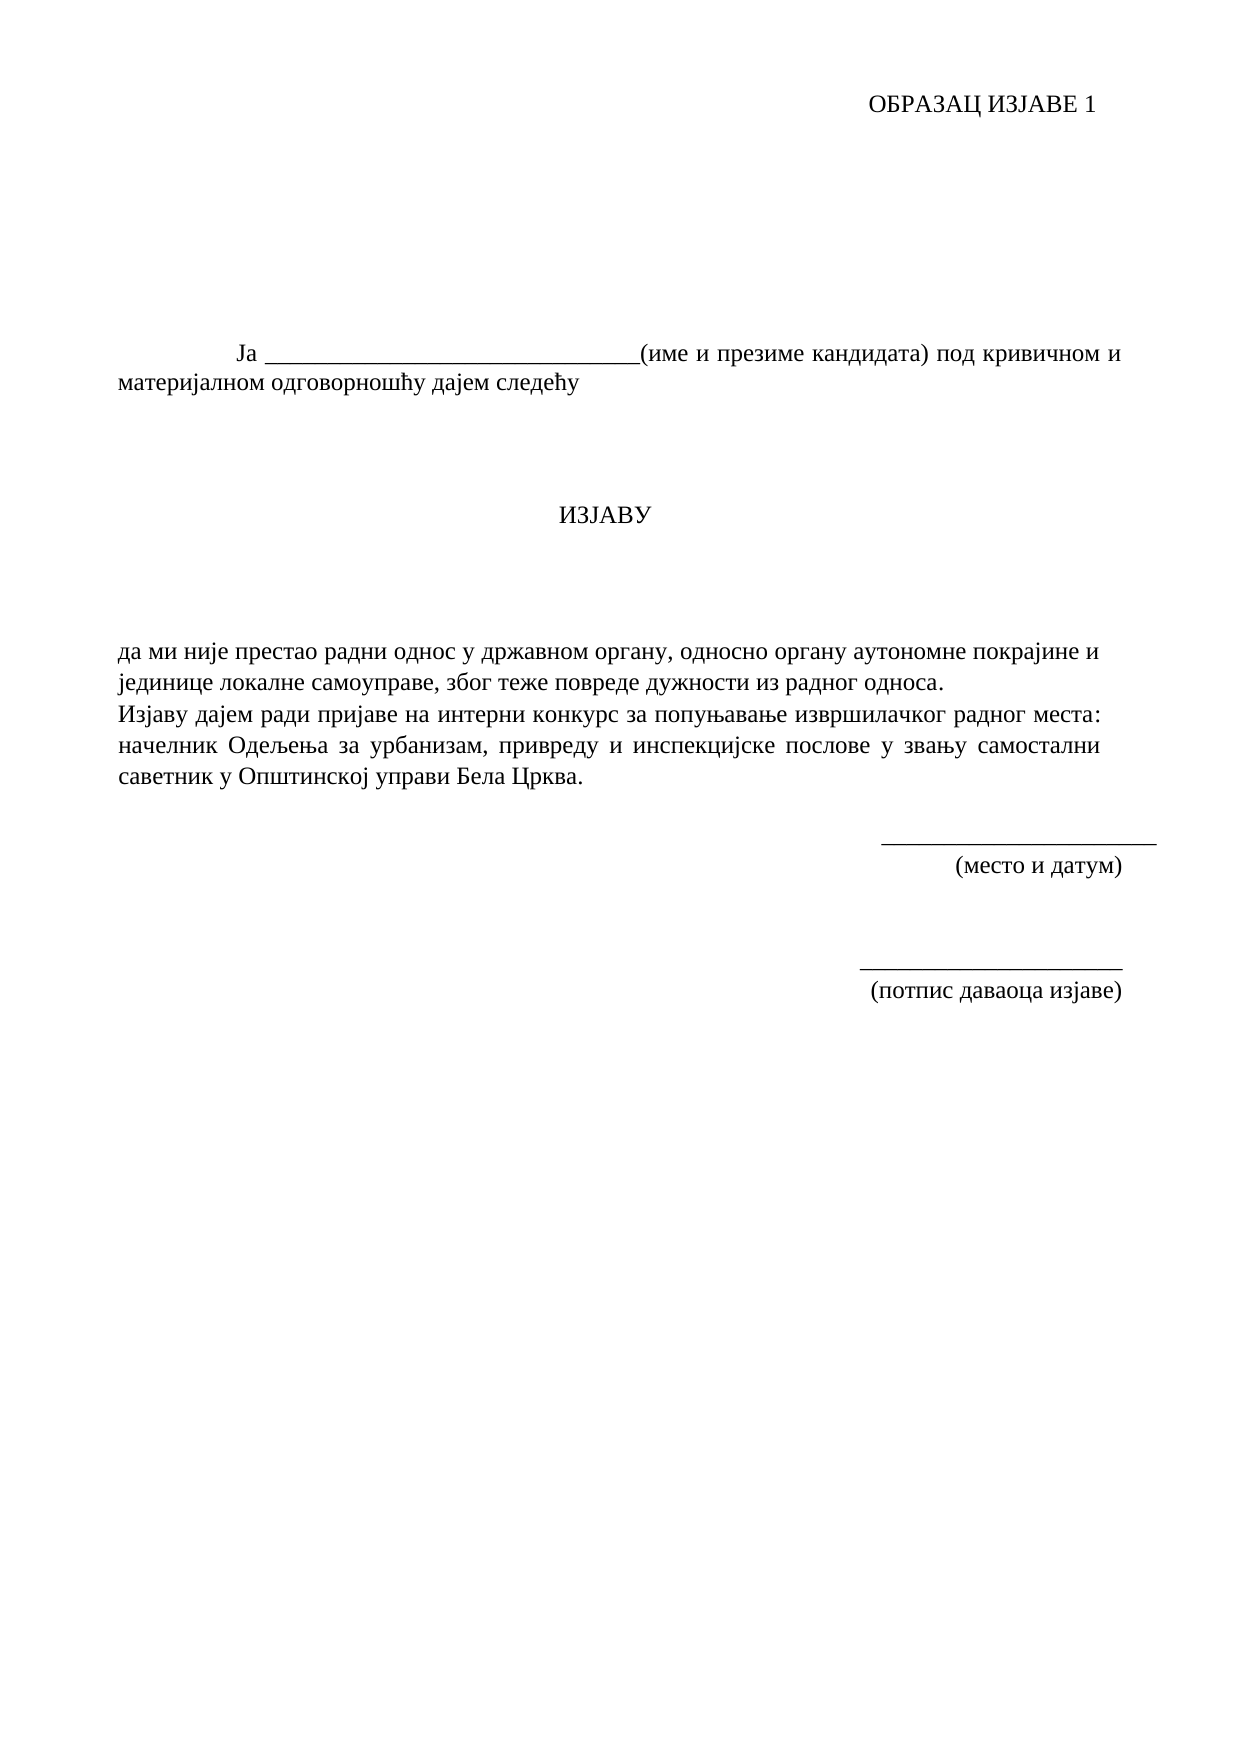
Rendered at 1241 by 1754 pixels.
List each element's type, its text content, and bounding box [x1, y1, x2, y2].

text _____________________ [118, 944, 1122, 973]
text Ја ______________________________(име и презиме кандидата) под кривичном и материјалном одговорношћу дајем следећу [118, 338, 1122, 396]
text ______________________ (место и датум) [118, 792, 1122, 878]
subtitle ИЗЈАВУ [136, 501, 1074, 529]
text Изјаву дајем ради пријаве на интерни конкурс за попуњавање извршилачког радног места: начелник Одељења за урбанизам, привреду и инспекцијске послове у звању самостални саветник у Општинској управи Бела Црква. [118, 699, 1101, 789]
text (потпис даваоца изјаве) [118, 976, 1122, 1004]
text да ми није престао радни однос у државном органу, односно органу аутономне покрајине и јединице локалне самоуправе, због теже повреде дужности из радног односа. [118, 636, 1101, 696]
subtitle ОБРАЗАЦ ИЗЈАВЕ 1 [793, 89, 1098, 117]
